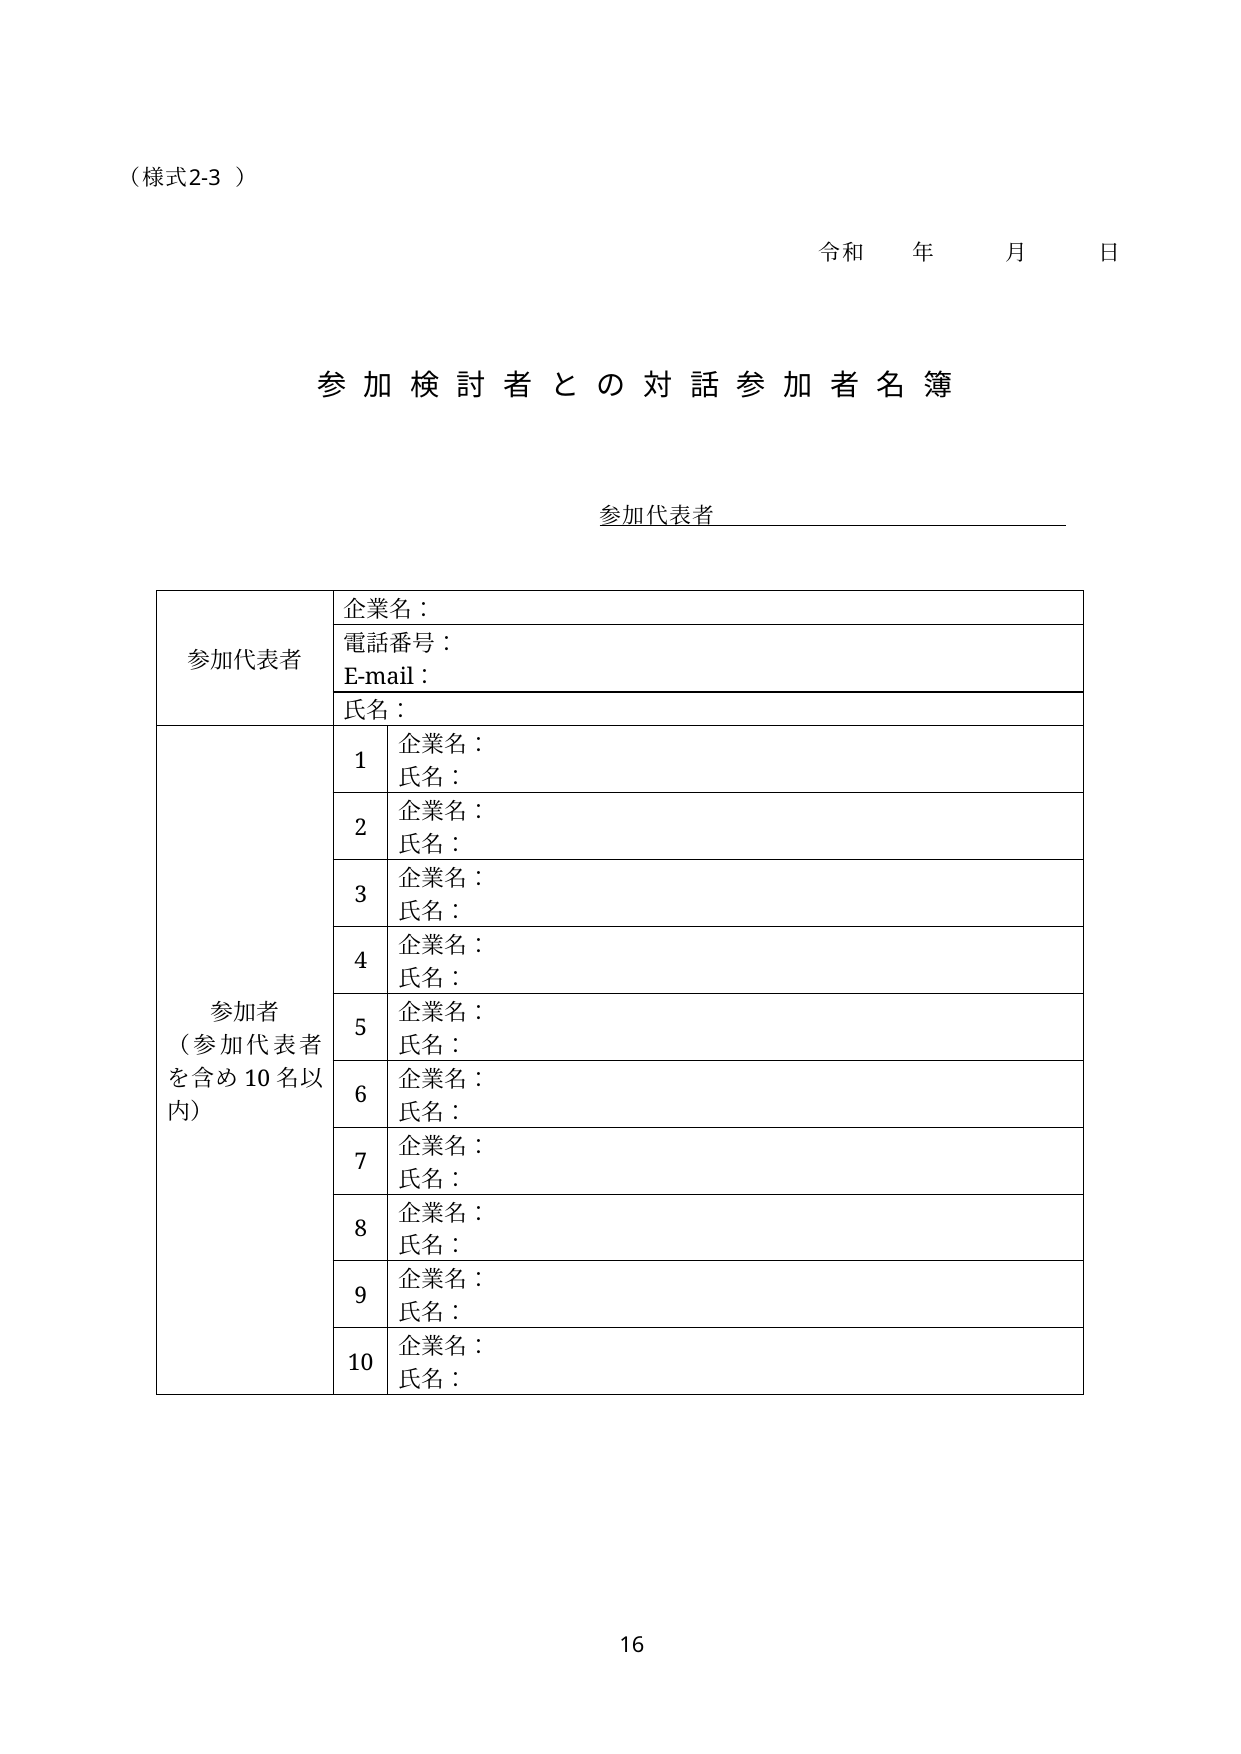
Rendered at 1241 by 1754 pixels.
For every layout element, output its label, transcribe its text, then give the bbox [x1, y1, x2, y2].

table_cell 企業名： 氏名： [388, 927, 1083, 993]
table_cell 企業名： 氏名： [388, 1061, 1083, 1127]
table_cell 7 [334, 1128, 387, 1193]
table_cell 電話番号： E-mail： [334, 625, 1083, 691]
table_cell 企業名： 氏名： [388, 1328, 1083, 1394]
text （様式2-3） [118, 157, 1122, 195]
table_header 参加代表者 [157, 591, 333, 725]
text 参加検討者との対話参加者名簿 [118, 345, 1122, 420]
table_cell 企業名： 氏名： [388, 793, 1083, 859]
table_cell 2 [334, 793, 387, 859]
table_cell 6 [334, 1061, 387, 1127]
table_cell 4 [334, 927, 387, 993]
table_cell 5 [334, 994, 387, 1060]
text 令和 年 月 日 [118, 232, 1122, 270]
table_cell 企業名： 氏名： [388, 726, 1083, 792]
table_cell 参加者 （参加代表者を含め10名以内） [157, 726, 333, 1394]
table_cell 1 [334, 726, 387, 792]
table_cell 企業名： 氏名： [388, 860, 1083, 926]
table_cell 氏名： [334, 693, 1083, 725]
table_header 企業名： [334, 591, 1083, 624]
table_cell 企業名： 氏名： [388, 1128, 1083, 1193]
table_cell 企業名： 氏名： [388, 1261, 1083, 1327]
table_cell 10 [334, 1328, 387, 1394]
text 参加代表者 [118, 495, 1122, 532]
table_cell 9 [334, 1261, 387, 1327]
table_cell 企業名： 氏名： [388, 994, 1083, 1060]
table_cell 企業名： 氏名： [388, 1195, 1083, 1260]
table_cell 3 [334, 860, 387, 926]
table_cell 8 [334, 1195, 387, 1260]
